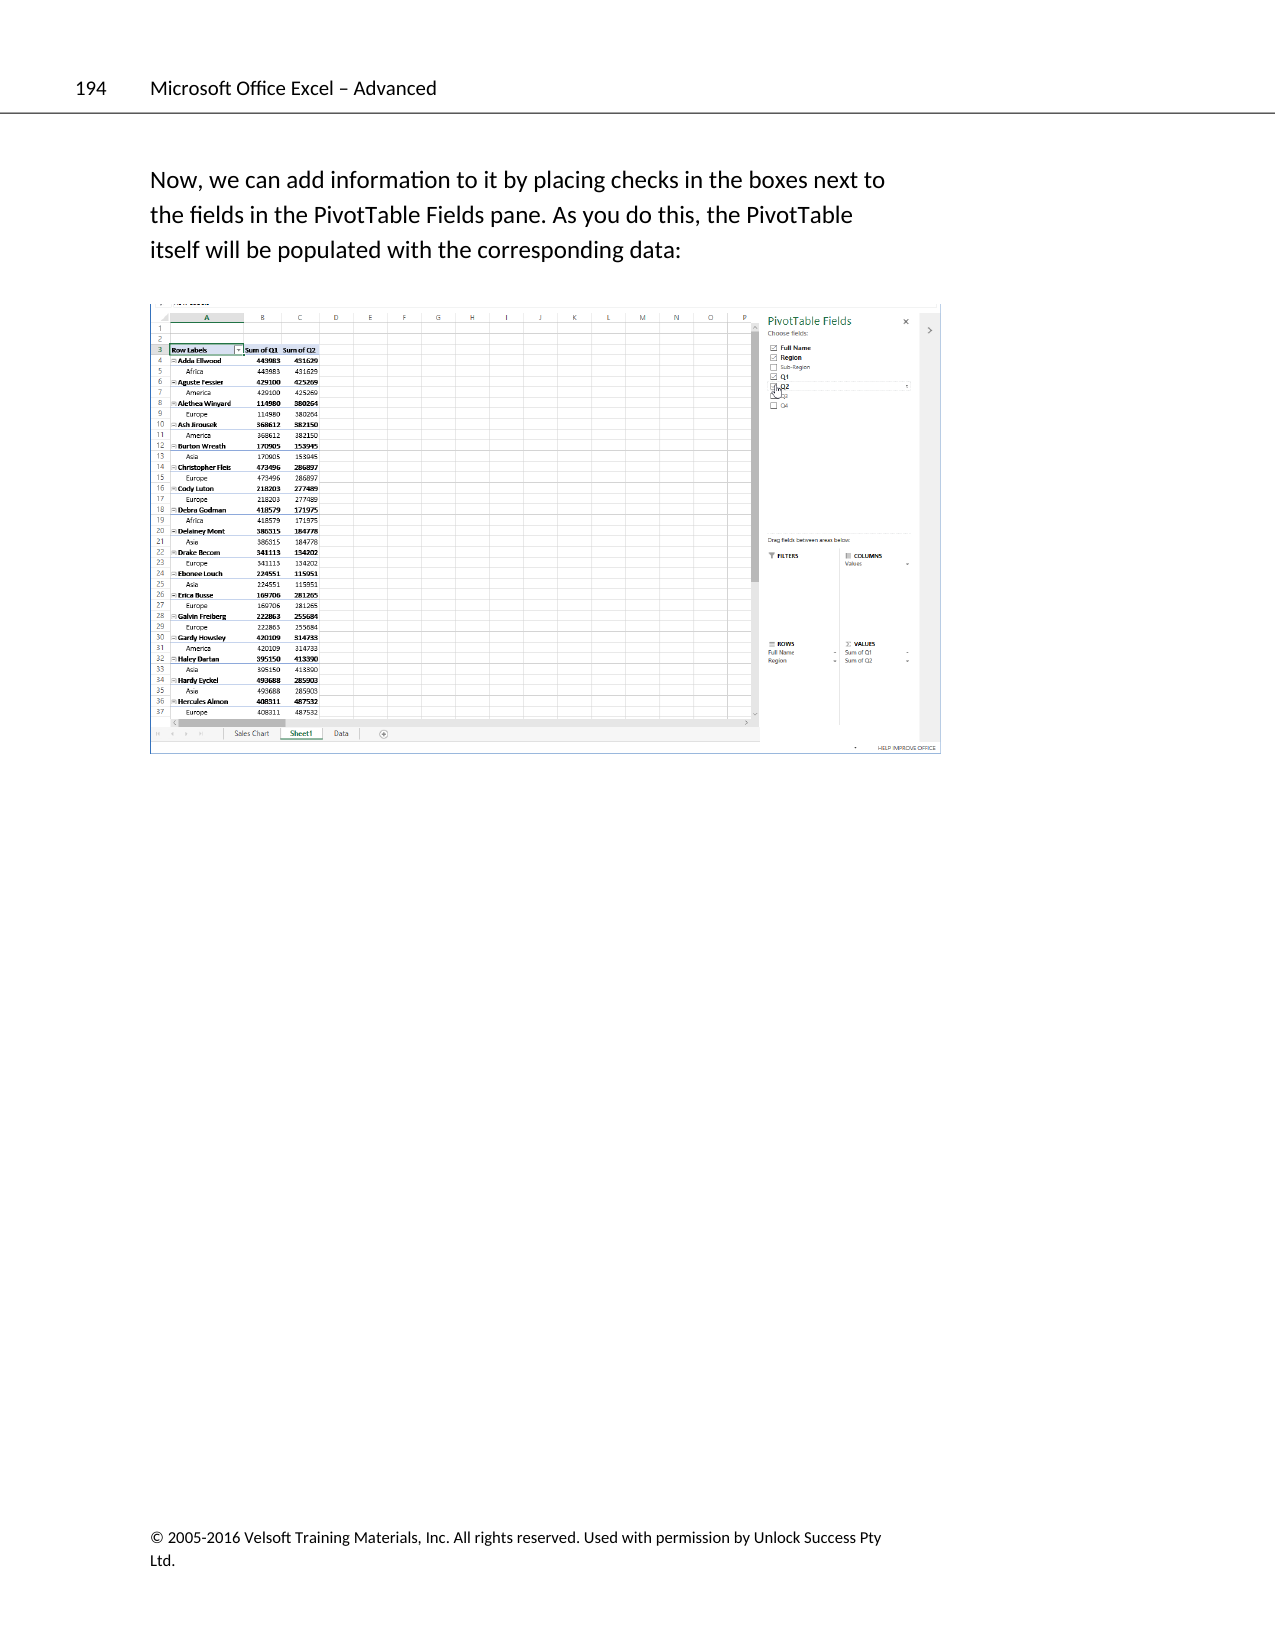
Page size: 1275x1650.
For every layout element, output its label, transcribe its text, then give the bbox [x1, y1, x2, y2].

picture [150, 304, 941, 754]
text Now, we can add information to it by placing checks in the boxes next to the fields in the PivotTable Fields pane. As you do this, the PivotTable itself will be populated with the corresponding data: [150, 164, 900, 265]
